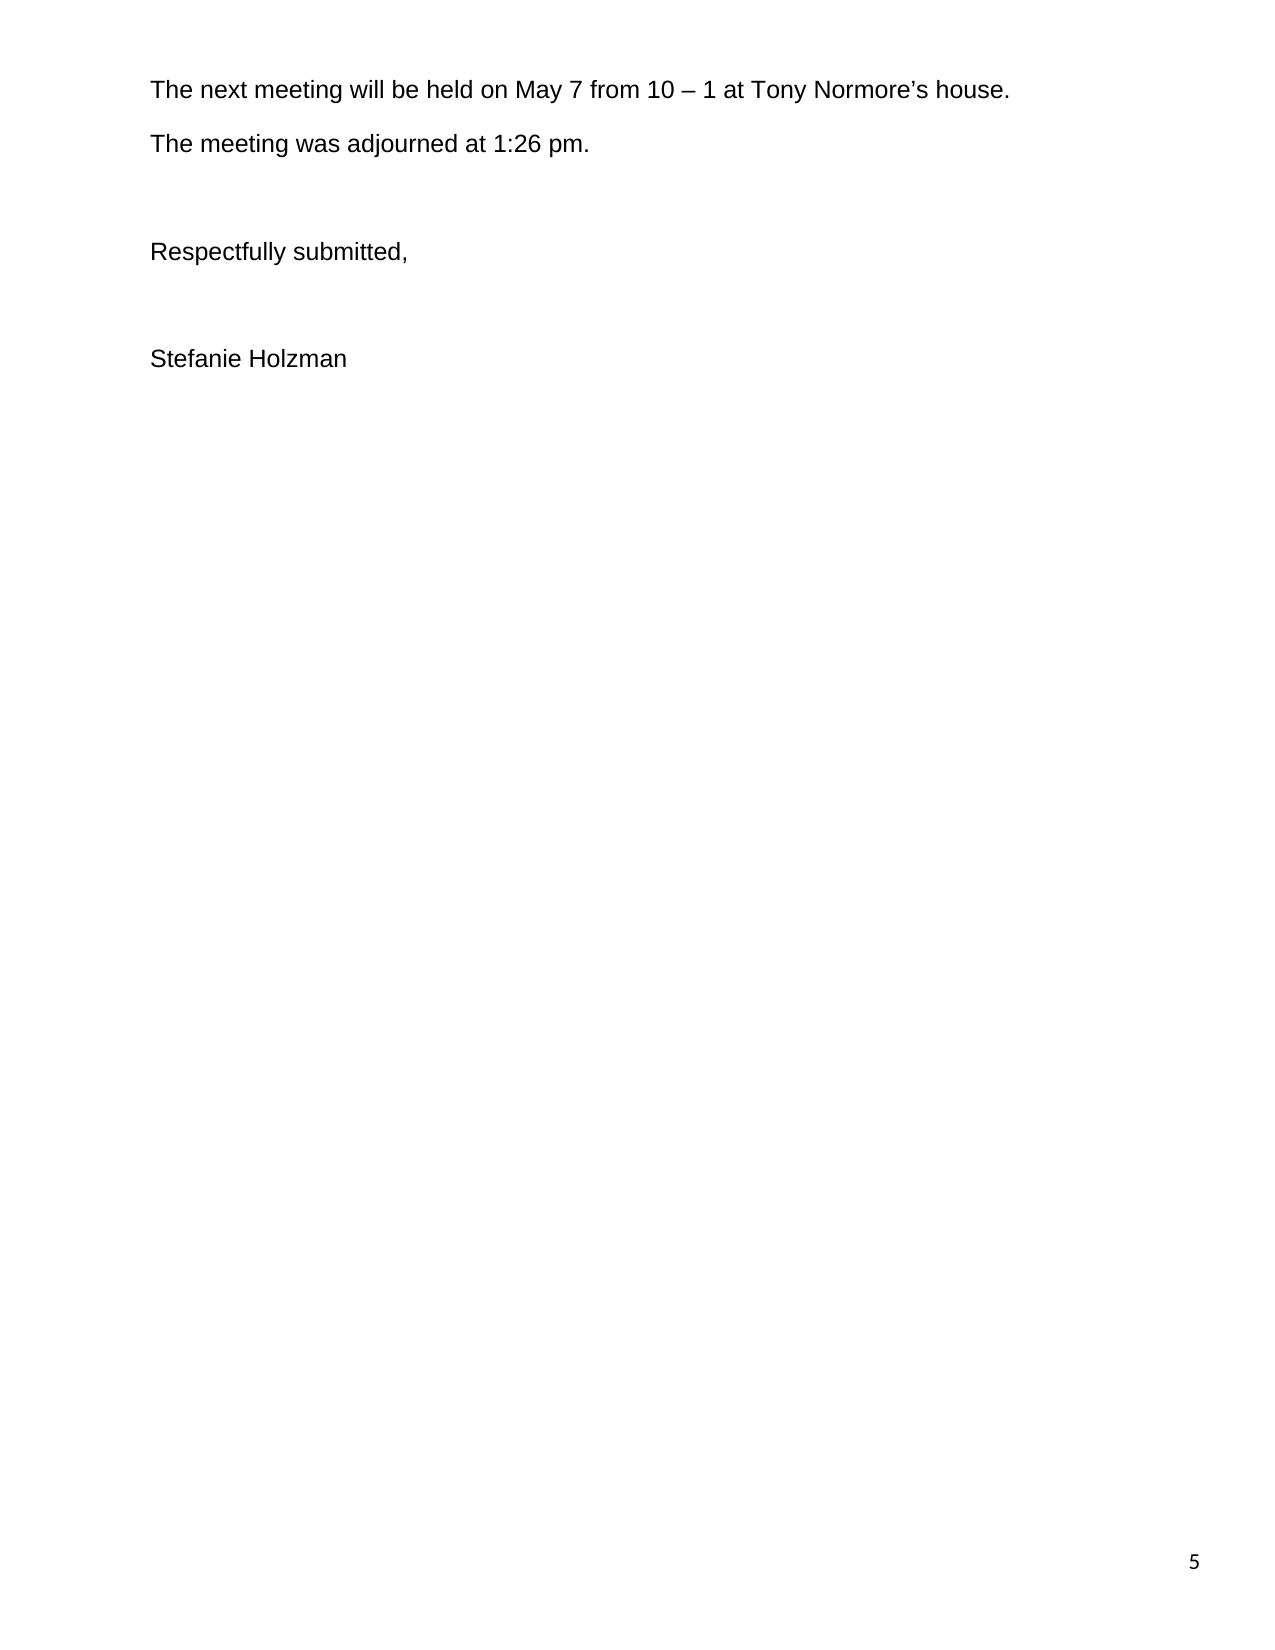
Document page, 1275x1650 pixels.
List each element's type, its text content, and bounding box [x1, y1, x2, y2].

text Stefanie Holzman [150, 344, 1200, 373]
text Respectfully submitted, [150, 237, 1200, 265]
text The meeting was adjourned at 1:26 pm. [150, 129, 1200, 158]
text The next meeting will be held on May 7 from 10 – 1 at Tony Normore’s house. [150, 75, 1200, 104]
